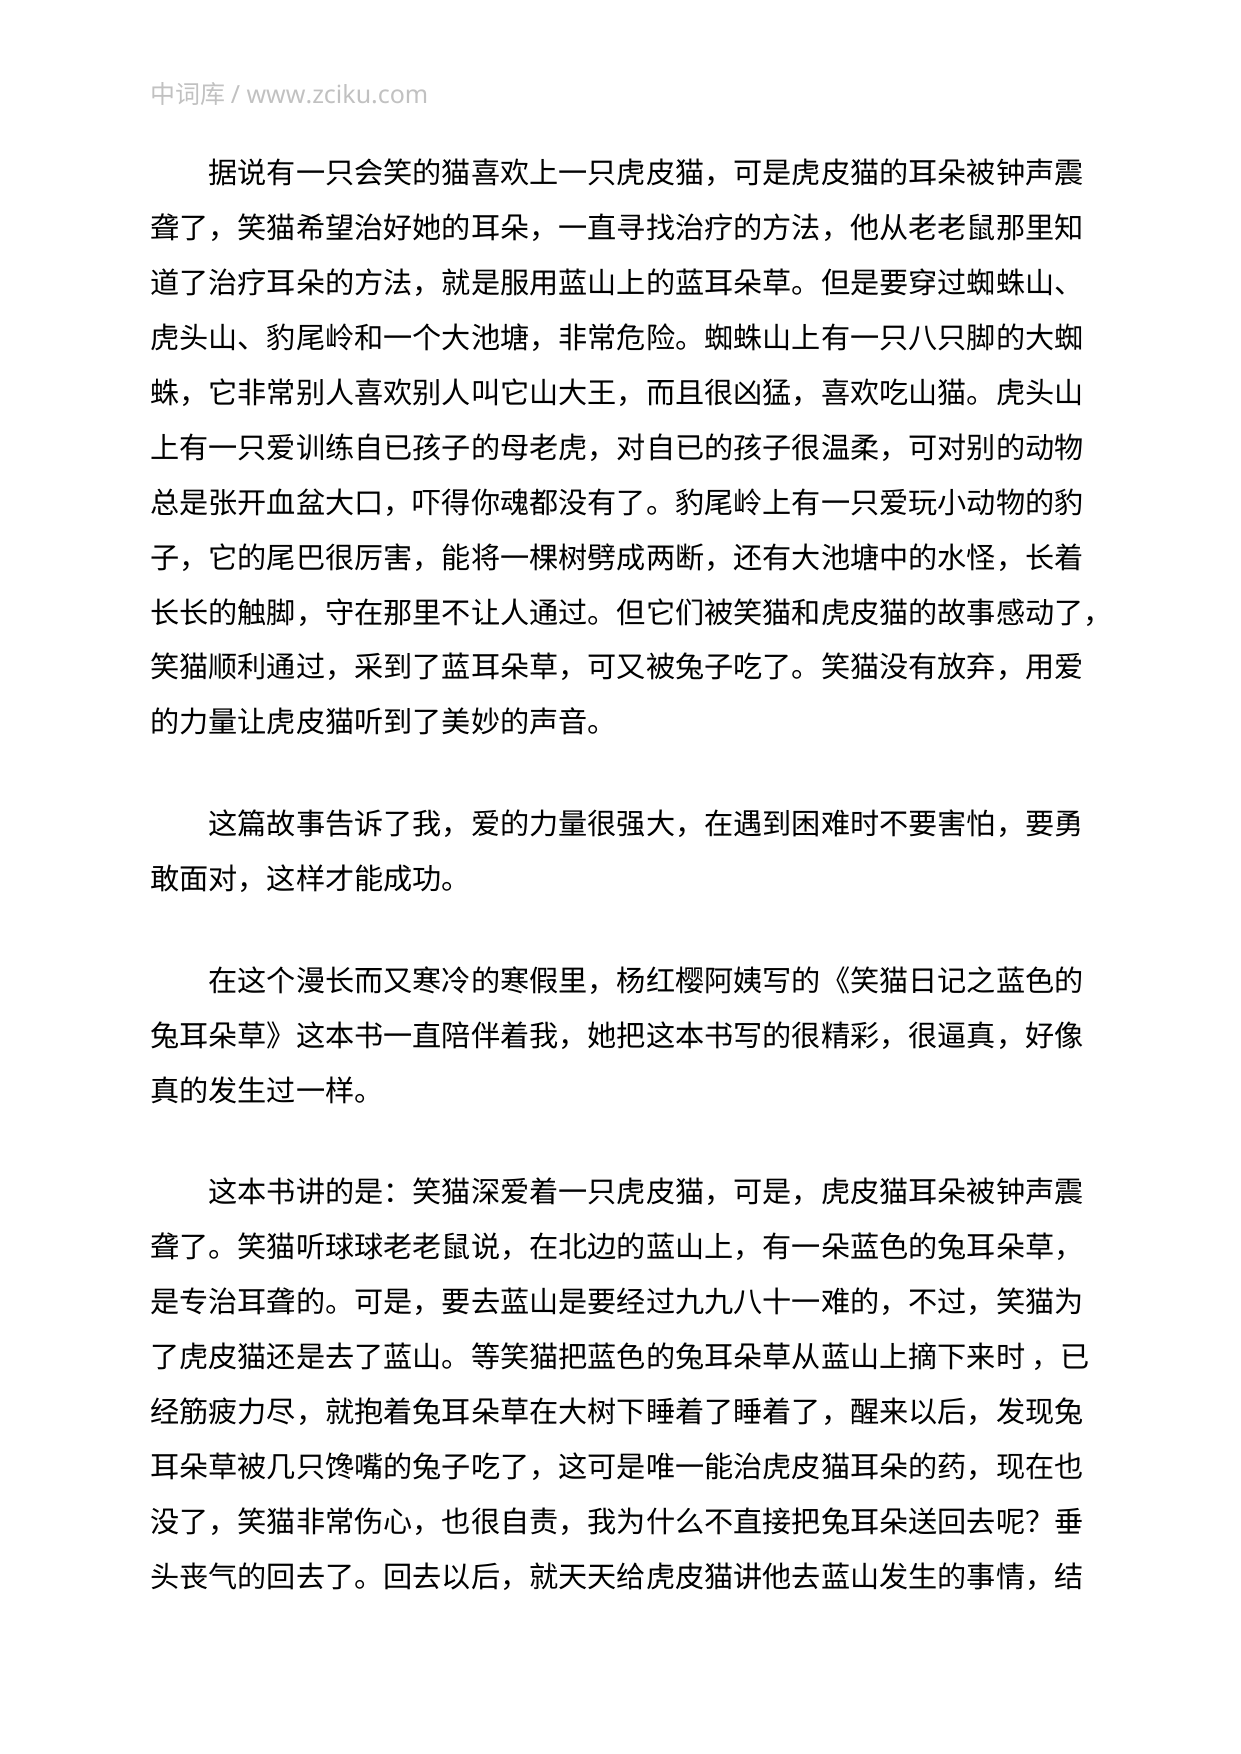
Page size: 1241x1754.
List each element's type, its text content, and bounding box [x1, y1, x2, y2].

text 在这个漫长而又寒冷的寒假里，杨红樱阿姨写的《笑猫日记之蓝色的兔耳朵草》这本书一直陪伴着我，她把这本书写的很精彩，很逼真，好像真的发生过一样。 [150, 957, 1090, 1109]
text 这篇故事告诉了我，爱的力量很强大，在遇到困难时不要害怕，要勇敢面对，这样才能成功。 [150, 801, 1090, 898]
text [150, 1169, 1090, 1596]
text 据说有一只会笑的猫喜欢上一只虎皮猫，可是虎皮猫的耳朵被钟声震聋了，笑猫希望治好她的耳朵，一直寻找治疗的方法，他从老老鼠那里知道了治疗耳朵的方法，就是服用蓝山上的蓝耳朵草。但是要穿过蜘蛛山、虎头山、豹尾岭和一个大池塘，非常危险。蜘蛛山上有一只八只脚的大蜘蛛，它非常别人喜欢别人叫它山大王，而且很凶猛，喜欢吃山猫。虎头山上有一只爱训练自已孩子的母老虎，对自已的孩子很温柔，可对别的动物总是张开血盆大口，吓得你魂都没有了。豹尾岭上有一只爱玩小动物的豹子，它的尾巴很厉害，能将一棵树劈成两断，还有大池塘中的水怪，长着长长的触脚，守在那里不让人通过。但它们被笑猫和虎皮猫的故事感动了，笑猫顺利通过，采到了蓝耳朵草，可又被兔子吃了。笑猫没有放弃，用爱的力量让虎皮猫听到了美妙的声音。 [150, 150, 1090, 741]
